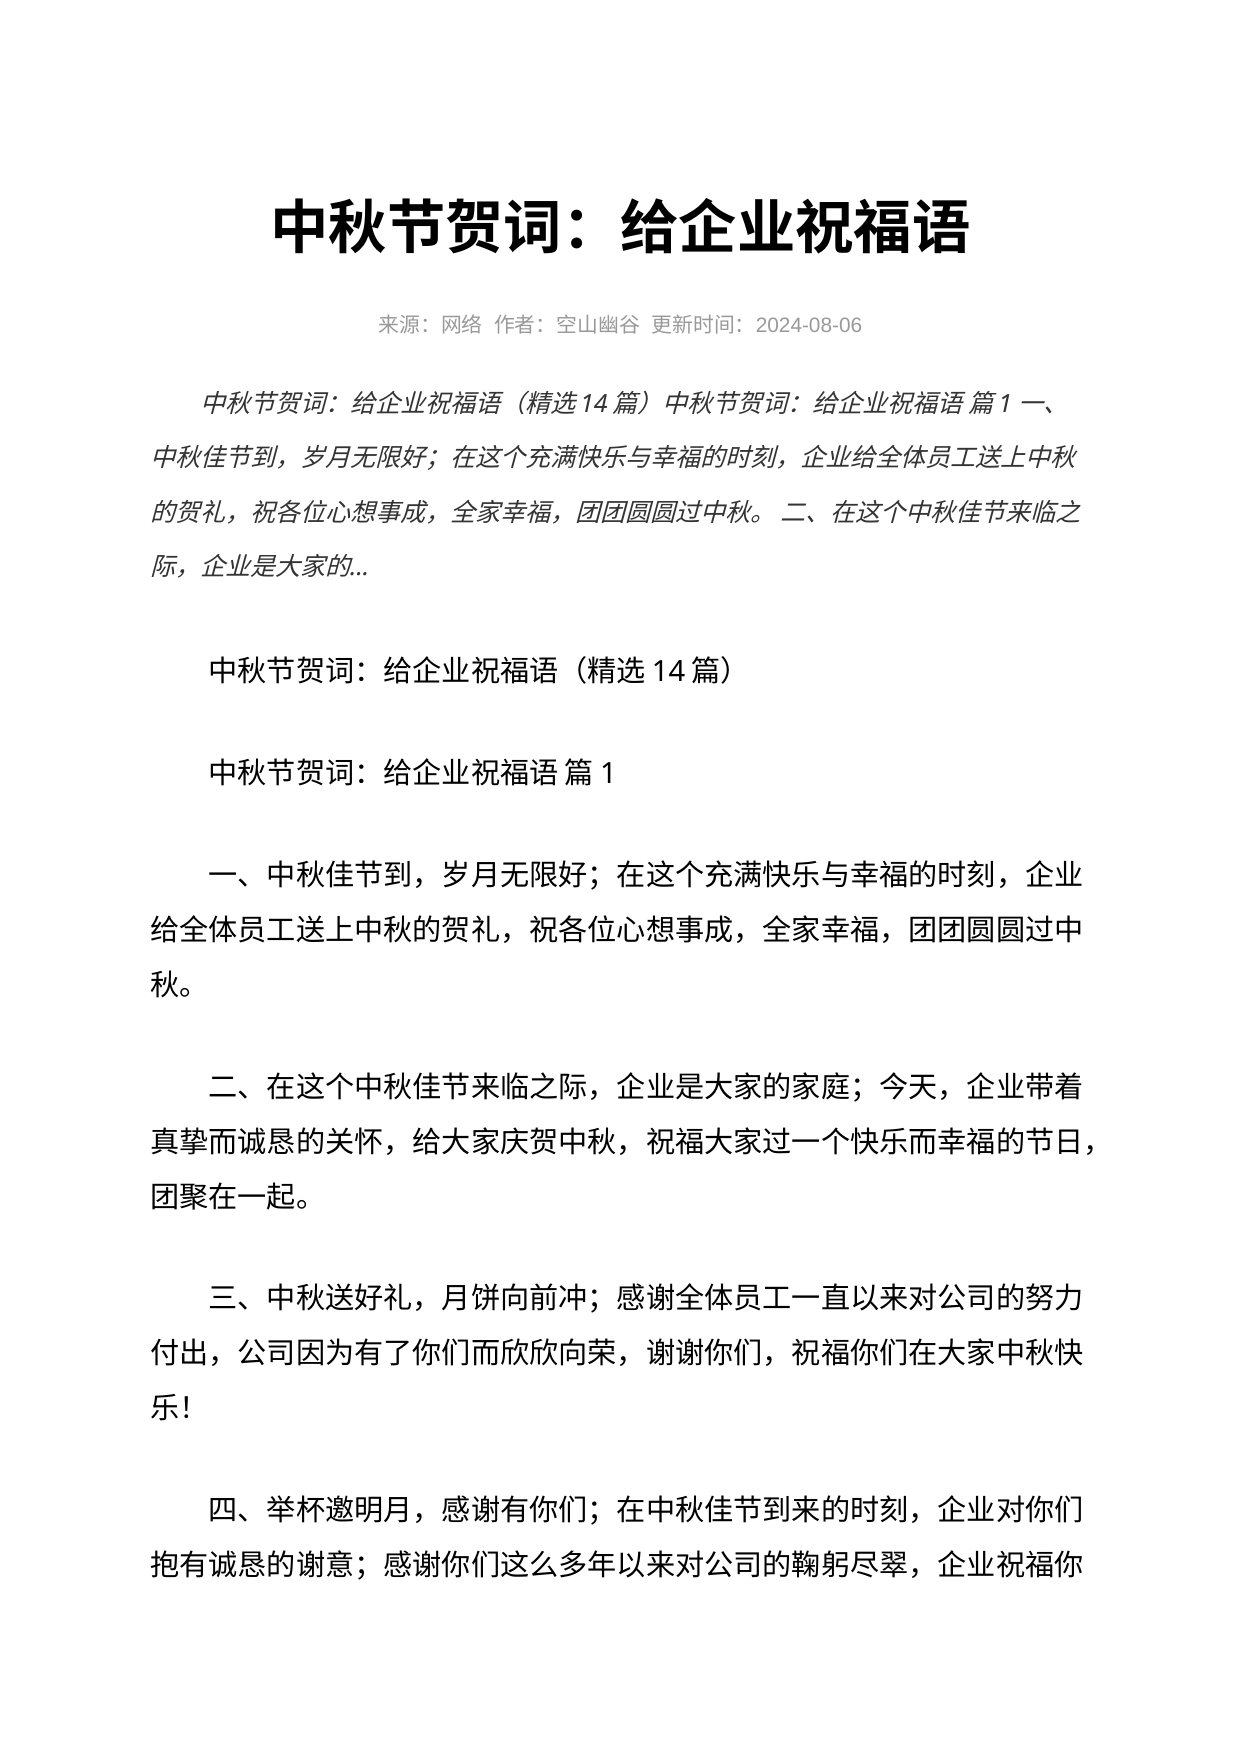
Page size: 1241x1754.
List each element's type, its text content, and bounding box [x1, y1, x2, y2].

text 中秋节贺词：给企业祝福语（精选14篇） [150, 648, 1090, 690]
text 中秋节贺词：给企业祝福语（精选14篇）中秋节贺词：给企业祝福语 篇1 一、中秋佳节到，岁月无限好；在这个充满快乐与幸福的时刻，企业给全体员工送上中秋的贺礼，祝各位心想事成，全家幸福，团团圆圆过中秋。 二、在这个中秋佳节来临之际，企业是大家的... [150, 383, 1090, 583]
text 中秋节贺词：给企业祝福语 篇1 [150, 750, 1090, 792]
text 来源：网络 作者：空山幽谷 更新时间：2024-08-06 [150, 313, 1090, 337]
text 一、中秋佳节到，岁月无限好；在这个充满快乐与幸福的时刻，企业给全体员工送上中秋的贺礼，祝各位心想事成，全家幸福，团团圆圆过中秋。 [150, 852, 1090, 1004]
subtitle 中秋节贺词：给企业祝福语 [150, 181, 1090, 266]
text 二、在这个中秋佳节来临之际，企业是大家的家庭；今天，企业带着真挚而诚恳的关怀，给大家庆贺中秋，祝福大家过一个快乐而幸福的节日，团聚在一起。 [150, 1063, 1090, 1215]
text 三、中秋送好礼，月饼向前冲；感谢全体员工一直以来对公司的努力付出，公司因为有了你们而欣欣向荣，谢谢你们，祝福你们在大家中秋快乐！ [150, 1275, 1090, 1427]
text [150, 1486, 1090, 1584]
